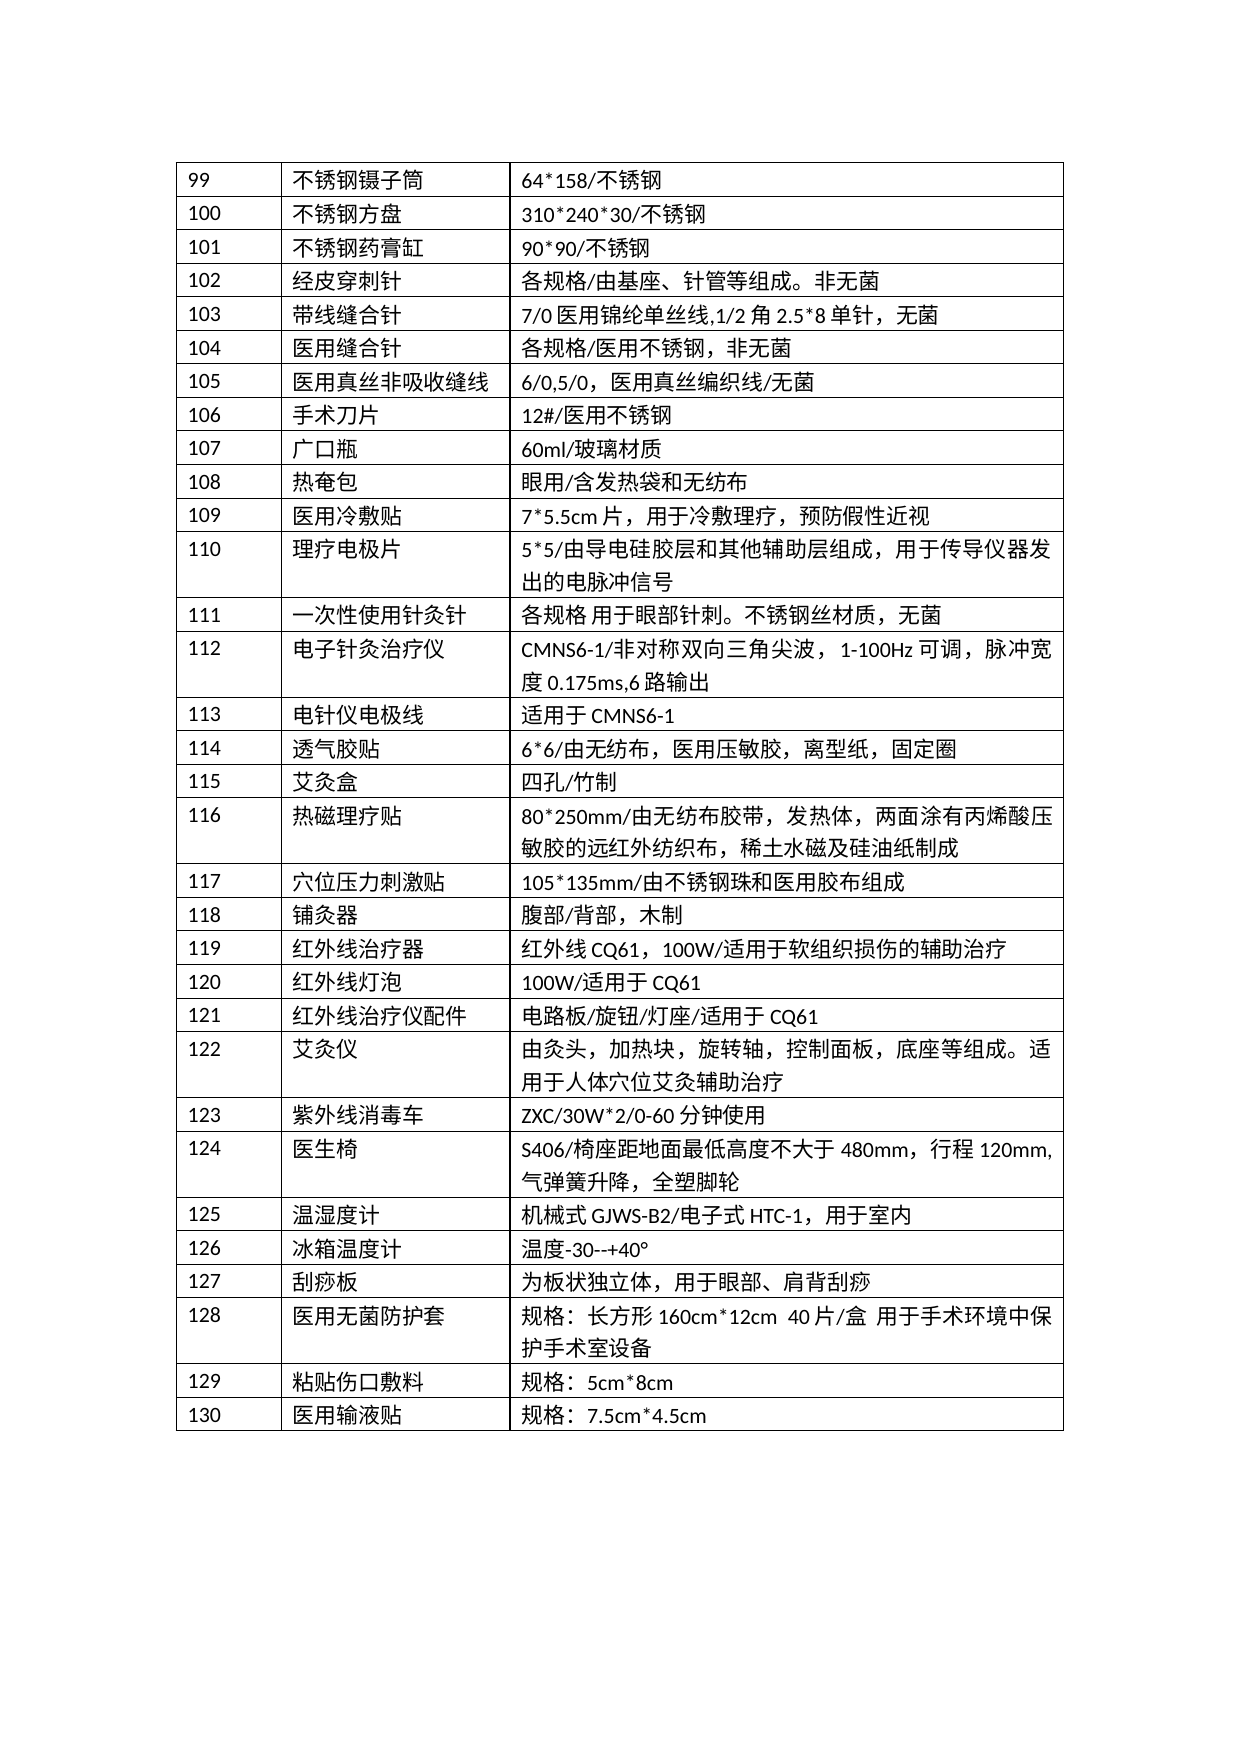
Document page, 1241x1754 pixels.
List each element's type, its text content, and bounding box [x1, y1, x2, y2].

table_cell 128 [177, 1298, 281, 1363]
table_cell S406/椅座距地面最低高度不大于480mm，行程120mm,气弹簧升降，全塑脚轮 [511, 1132, 1063, 1197]
table_cell ZXC/30W*2/0-60分钟使用 [511, 1098, 1063, 1131]
table_cell 80*250mm/由无纺布胶带，发热体，两面涂有丙烯酸压敏胶的远红外纺织布，稀土水磁及硅油纸制成 [511, 798, 1063, 863]
table_cell 各规格 用于眼部针刺。不锈钢丝材质，无菌 [511, 598, 1063, 631]
table_cell 各规格/医用不锈钢，非无菌 [511, 331, 1063, 363]
table_cell 5*5/由导电硅胶层和其他辅助层组成，用于传导仪器发出的电脉冲信号 [511, 532, 1063, 597]
table_cell 医生椅 [282, 1132, 509, 1197]
table_cell 123 [177, 1098, 281, 1131]
table_cell 粘贴伤口敷料 [282, 1364, 509, 1397]
table_cell 红外线CQ61，100W/适用于软组织损伤的辅助治疗 [511, 931, 1063, 964]
table_cell 广口瓶 [282, 431, 509, 464]
table_cell 119 [177, 931, 281, 964]
table_cell 100W/适用于CQ61 [511, 965, 1063, 997]
table_cell 红外线治疗器 [282, 931, 509, 964]
table_cell 各规格/由基座、针管等组成。非无菌 [511, 264, 1063, 296]
table_cell 107 [177, 431, 281, 464]
table_cell 医用缝合针 [282, 331, 509, 363]
table_cell 温湿度计 [282, 1198, 509, 1230]
table_cell 113 [177, 698, 281, 730]
table_cell 眼用/含发热袋和无纺布 [511, 465, 1063, 497]
table_cell 适用于CMNS6-1 [511, 698, 1063, 730]
table_cell 刮痧板 [282, 1265, 509, 1297]
table_cell 114 [177, 731, 281, 764]
table_cell 103 [177, 297, 281, 330]
table_cell 99 [177, 163, 281, 196]
table_cell 129 [177, 1364, 281, 1397]
table_cell 116 [177, 798, 281, 863]
table_cell 医用无菌防护套 [282, 1298, 509, 1363]
table_cell 红外线治疗仪配件 [282, 999, 509, 1031]
table_cell 108 [177, 465, 281, 497]
table_cell 7/0医用锦纶单丝线,1/2角2.5*8单针，无菌 [511, 297, 1063, 330]
table_cell 90*90/不锈钢 [511, 230, 1063, 263]
table_cell 透气胶贴 [282, 731, 509, 764]
table_cell 122 [177, 1032, 281, 1097]
table_cell 冰箱温度计 [282, 1231, 509, 1264]
table_cell 110 [177, 532, 281, 597]
table_cell 100 [177, 197, 281, 229]
table_cell 艾灸盒 [282, 765, 509, 797]
table_cell 6/0,5/0，医用真丝编织线/无菌 [511, 364, 1063, 397]
table_cell 不锈钢镊子筒 [282, 163, 509, 196]
table_cell 红外线灯泡 [282, 965, 509, 997]
table_cell 60ml/玻璃材质 [511, 431, 1063, 464]
table_cell 130 [177, 1398, 281, 1430]
table_cell 铺灸器 [282, 898, 509, 930]
table_cell 106 [177, 398, 281, 430]
table_cell 电针仪电极线 [282, 698, 509, 730]
table_cell 医用真丝非吸收缝线 [282, 364, 509, 397]
table_cell 124 [177, 1132, 281, 1197]
table_cell 腹部/背部，木制 [511, 898, 1063, 930]
table_cell 由灸头，加热块，旋转轴，控制面板，底座等组成。适用于人体穴位艾灸辅助治疗 [511, 1032, 1063, 1097]
table_cell 电子针灸治疗仪 [282, 632, 509, 697]
table_cell 102 [177, 264, 281, 296]
table_cell 机械式GJWS-B2/电子式HTC-1，用于室内 [511, 1198, 1063, 1230]
table_cell 118 [177, 898, 281, 930]
table_cell 126 [177, 1231, 281, 1264]
table_cell 104 [177, 331, 281, 363]
table_cell 医用冷敷贴 [282, 499, 509, 531]
table_cell 310*240*30/不锈钢 [511, 197, 1063, 229]
table_cell 117 [177, 864, 281, 897]
table_cell 电路板/旋钮/灯座/适用于CQ61 [511, 999, 1063, 1031]
table_cell 热磁理疗贴 [282, 798, 509, 863]
table_cell 120 [177, 965, 281, 997]
table_cell 理疗电极片 [282, 532, 509, 597]
table_cell 12#/医用不锈钢 [511, 398, 1063, 430]
table_cell 紫外线消毒车 [282, 1098, 509, 1131]
table_cell 125 [177, 1198, 281, 1230]
table_cell CMNS6-1/非对称双向三角尖波，1-100Hz可调，脉冲宽度0.175ms,6路输出 [511, 632, 1063, 697]
table_cell 穴位压力刺激贴 [282, 864, 509, 897]
table_cell 7*5.5cm片，用于冷敷理疗，预防假性近视 [511, 499, 1063, 531]
table_cell 109 [177, 499, 281, 531]
table_cell 四孔/竹制 [511, 765, 1063, 797]
table_cell 手术刀片 [282, 398, 509, 430]
table_cell 127 [177, 1265, 281, 1297]
table_cell 105 [177, 364, 281, 397]
table_cell 64*158/不锈钢 [511, 163, 1063, 196]
table_cell 艾灸仪 [282, 1032, 509, 1097]
table_cell 115 [177, 765, 281, 797]
table_cell 为板状独立体，用于眼部、肩背刮痧 [511, 1265, 1063, 1297]
table_cell 带线缝合针 [282, 297, 509, 330]
table_cell 111 [177, 598, 281, 631]
table_cell 经皮穿刺针 [282, 264, 509, 296]
table_cell 101 [177, 230, 281, 263]
table_cell 热奄包 [282, 465, 509, 497]
table_cell 6*6/由无纺布，医用压敏胶，离型纸，固定圈 [511, 731, 1063, 764]
table_cell 规格：5cm*8cm [511, 1364, 1063, 1397]
table_cell 医用输液贴 [282, 1398, 509, 1430]
table_cell 规格：长方形160cm*12cm 40片/盒 用于手术环境中保护手术室设备 [511, 1298, 1063, 1363]
table_cell 112 [177, 632, 281, 697]
table_cell 规格：7.5cm*4.5cm [511, 1398, 1063, 1430]
table_cell 温度-30--+40° [511, 1231, 1063, 1264]
table_cell 121 [177, 999, 281, 1031]
table_cell 不锈钢方盘 [282, 197, 509, 229]
table_cell 105*135mm/由不锈钢珠和医用胶布组成 [511, 864, 1063, 897]
table_cell 不锈钢药膏缸 [282, 230, 509, 263]
table_cell 一次性使用针灸针 [282, 598, 509, 631]
